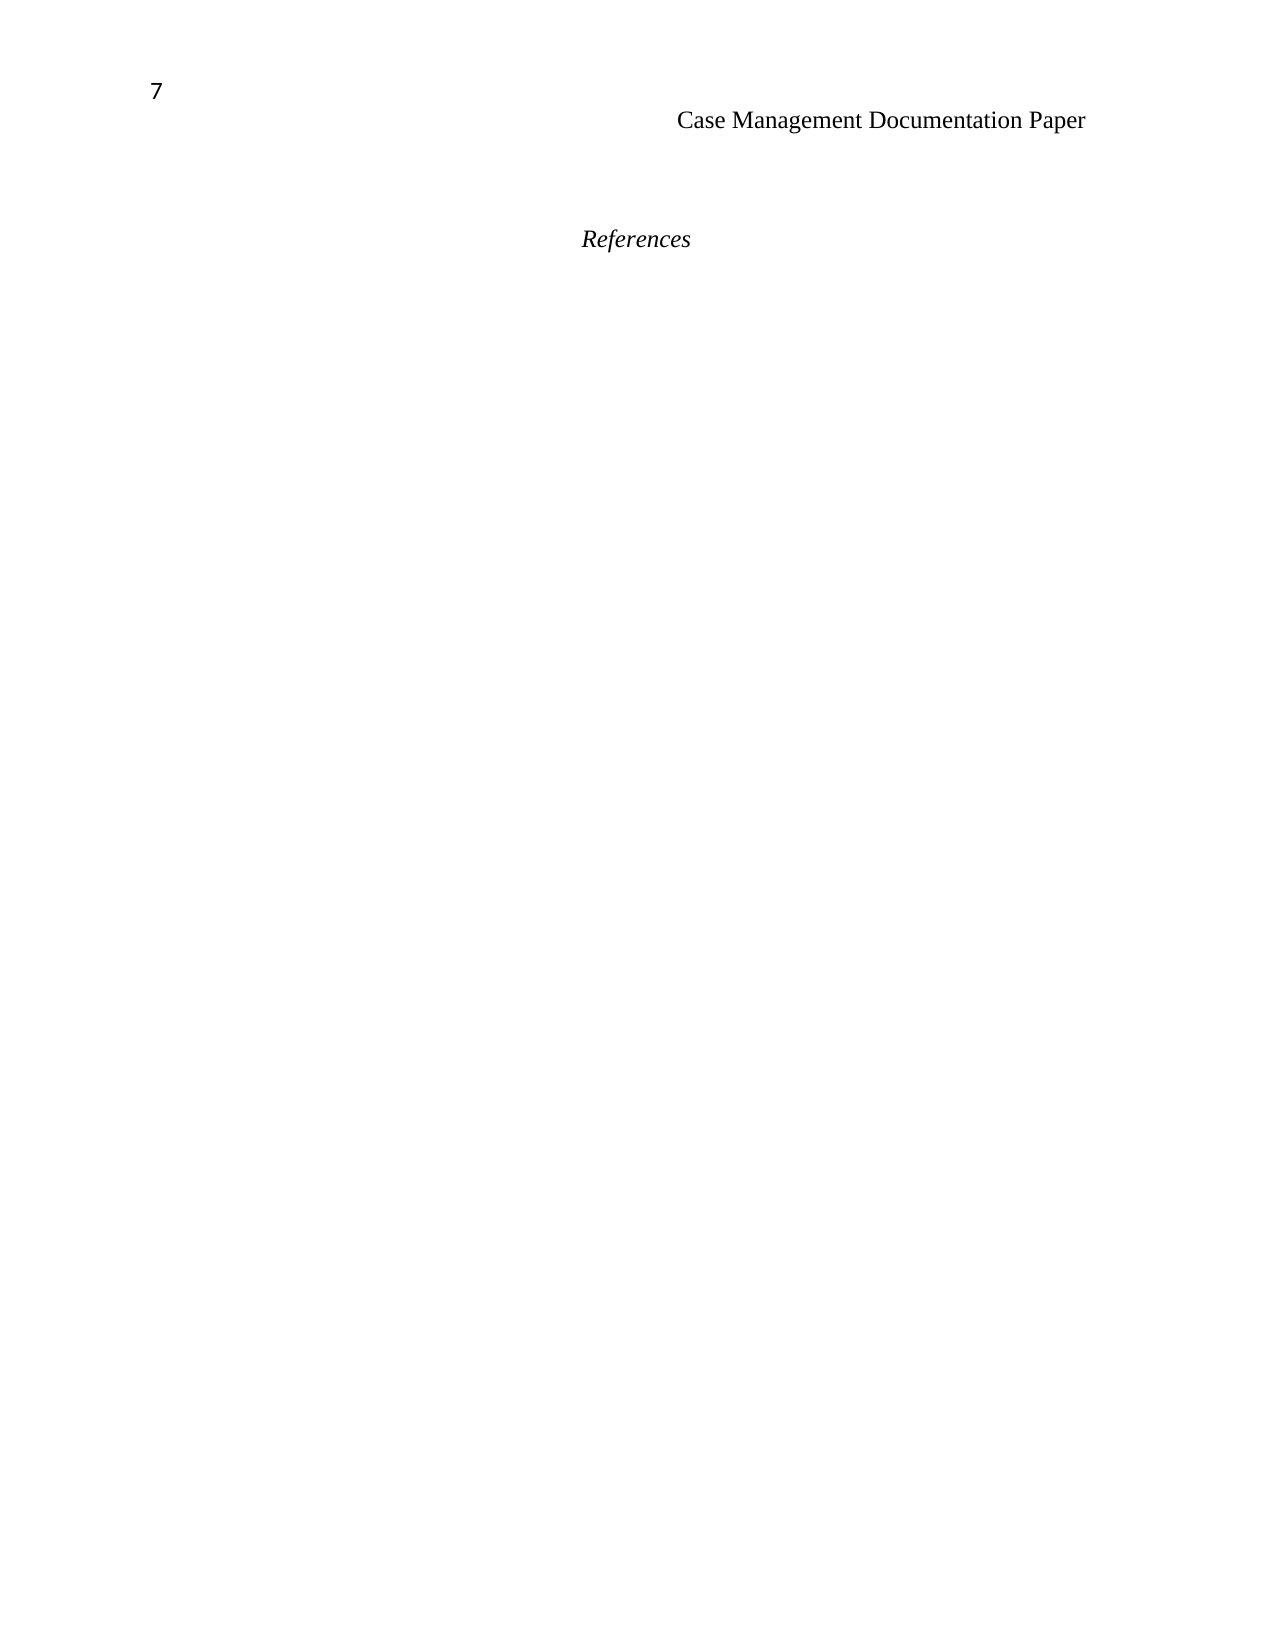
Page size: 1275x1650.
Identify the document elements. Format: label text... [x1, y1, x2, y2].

text References [150, 224, 1125, 253]
